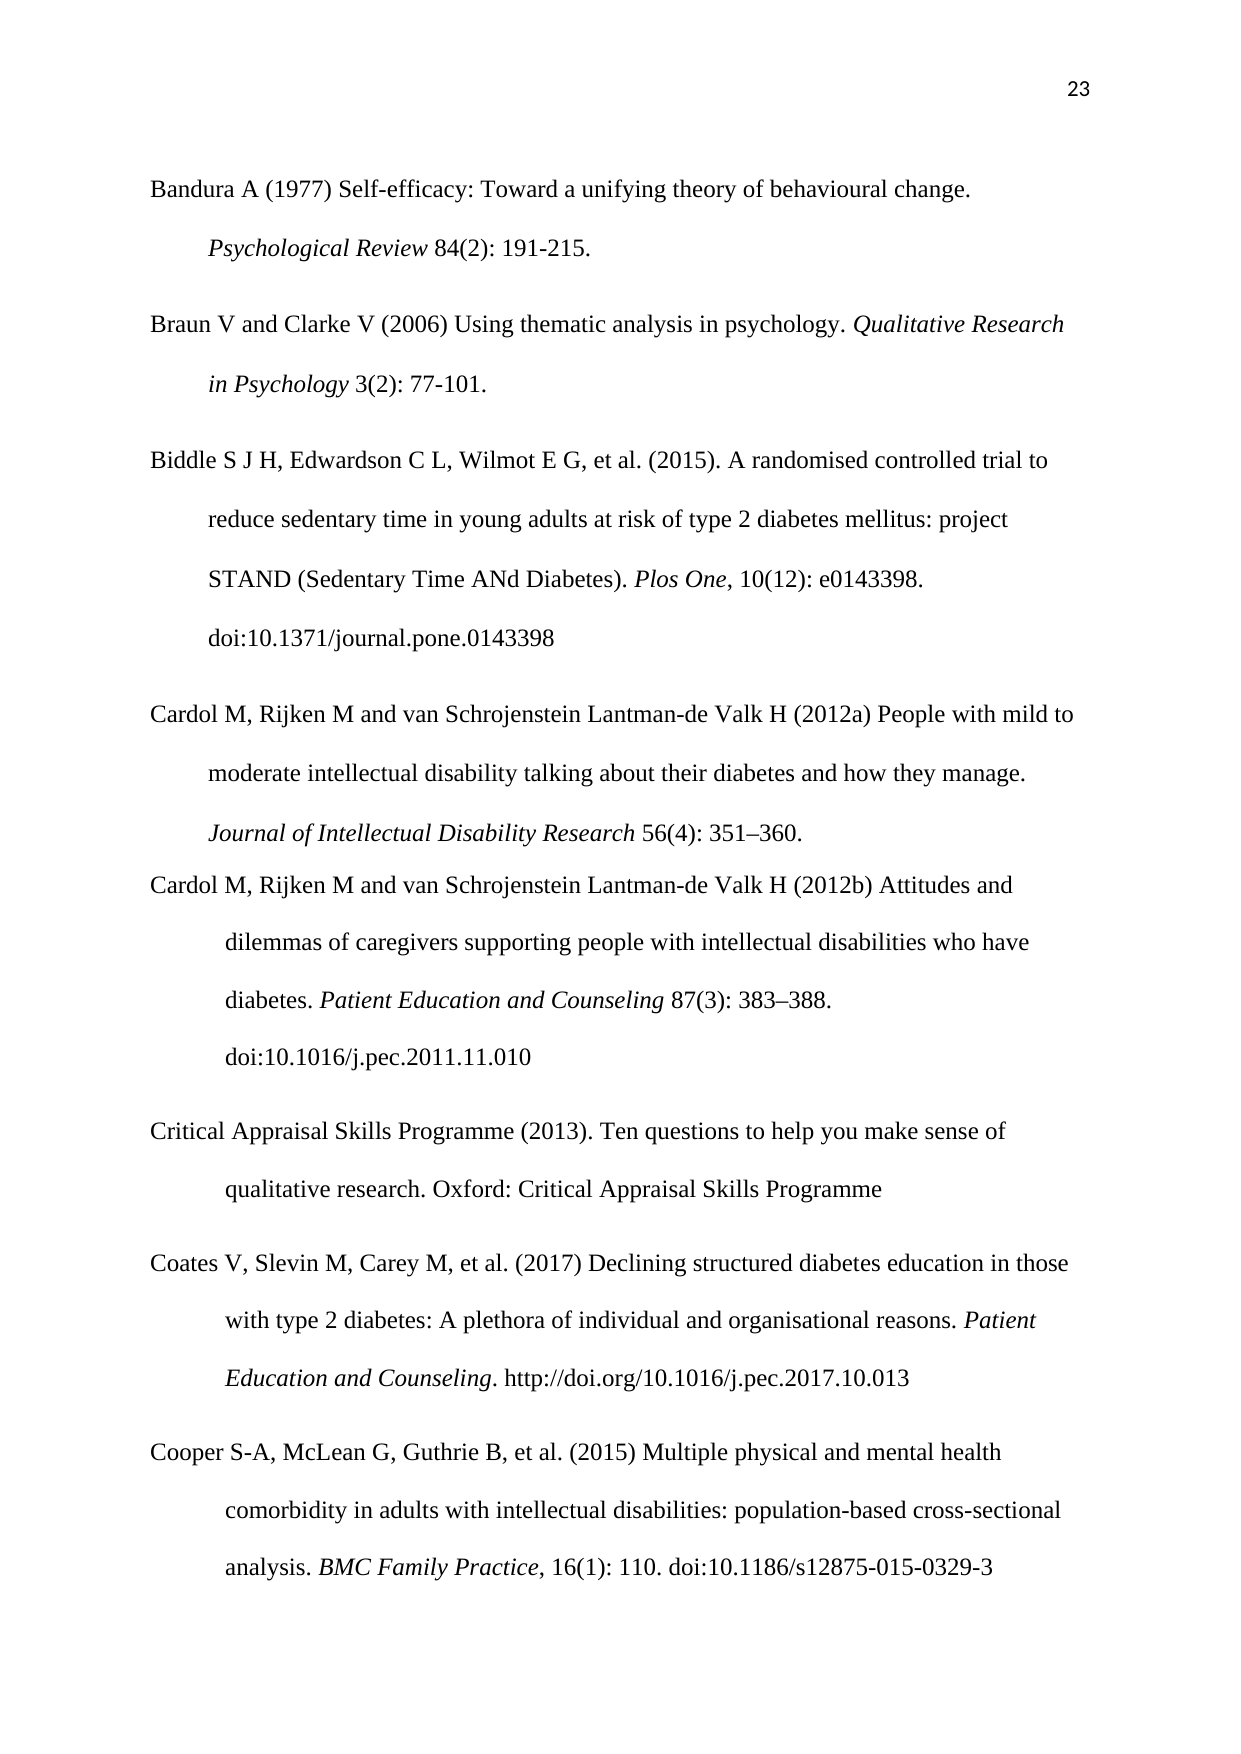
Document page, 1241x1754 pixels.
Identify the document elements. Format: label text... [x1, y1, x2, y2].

text Critical Appraisal Skills Programme (2013). Ten questions to help you make sense of qualitative research. Oxford: Critical Appraisal Skills Programme [150, 1116, 1090, 1203]
text Coates V, Slevin M, Carey M, et al. (2017) Declining structured diabetes education in those with type 2 diabetes: A plethora of individual and organisational reasons. Patient Education and Counseling. http://doi.org/10.1016/j.pec.2017.10.013 [150, 1248, 1090, 1392]
text Bandura A (1977) Self-efficacy: Toward a unifying theory of behavioural change. Psychological Review 84(2): 191-215. [150, 150, 1090, 269]
text Cardol M, Rijken M and van Schrojenstein Lantman-de Valk H (2012b) Attitudes and dilemmas of caregivers supporting people with intellectual disabilities who have diabetes. Patient Education and Counseling 87(3): 383–388. doi:10.1016/j.pec.2011.11.010 [150, 870, 1090, 1071]
text Cooper S-A, McLean G, Guthrie B, et al. (2015) Multiple physical and mental health comorbidity in adults with intellectual disabilities: population-based cross-sectional analysis. BMC Family Practice, 16(1): 110. doi:10.1186/s12875-015-0329-3 [150, 1437, 1090, 1581]
text Biddle S J H, Edwardson C L, Wilmot E G, et al. (2015). A randomised controlled trial to reduce sedentary time in young adults at risk of type 2 diabetes mellitus: project STAND (Sedentary Time ANd Diabetes). Plos One, 10(12): e0143398. doi:10.1371/journal.pone.0143398 [150, 421, 1090, 658]
text Cardol M, Rijken M and van Schrojenstein Lantman-de Valk H (2012a) People with mild to moderate intellectual disability talking about their diabetes and how they manage. Journal of Intellectual Disability Research 56(4): 351–360. [150, 675, 1090, 853]
text Braun V and Clarke V (2006) Using thematic analysis in psychology. Qualitative Research in Psychology 3(2): 77-101. [150, 285, 1090, 404]
